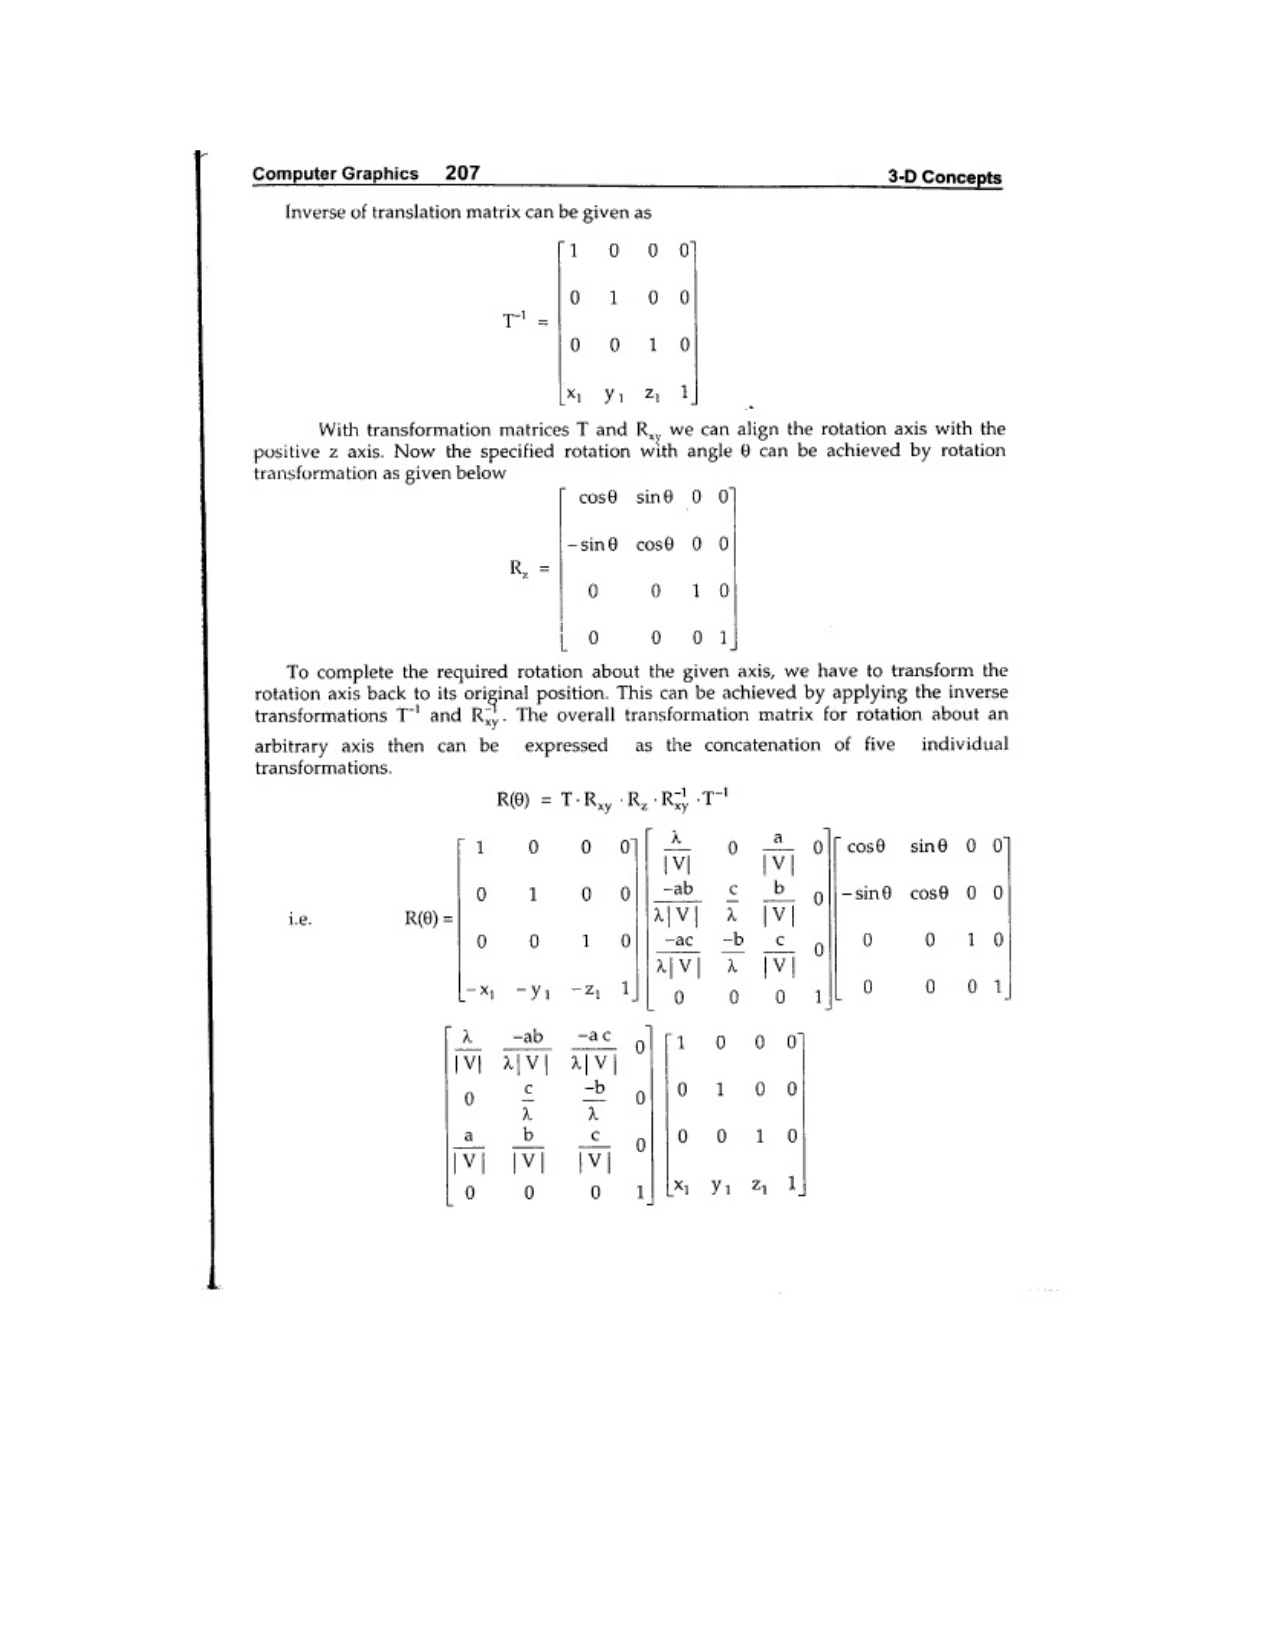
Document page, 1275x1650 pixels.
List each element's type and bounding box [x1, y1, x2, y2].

picture [150, 150, 1125, 1328]
